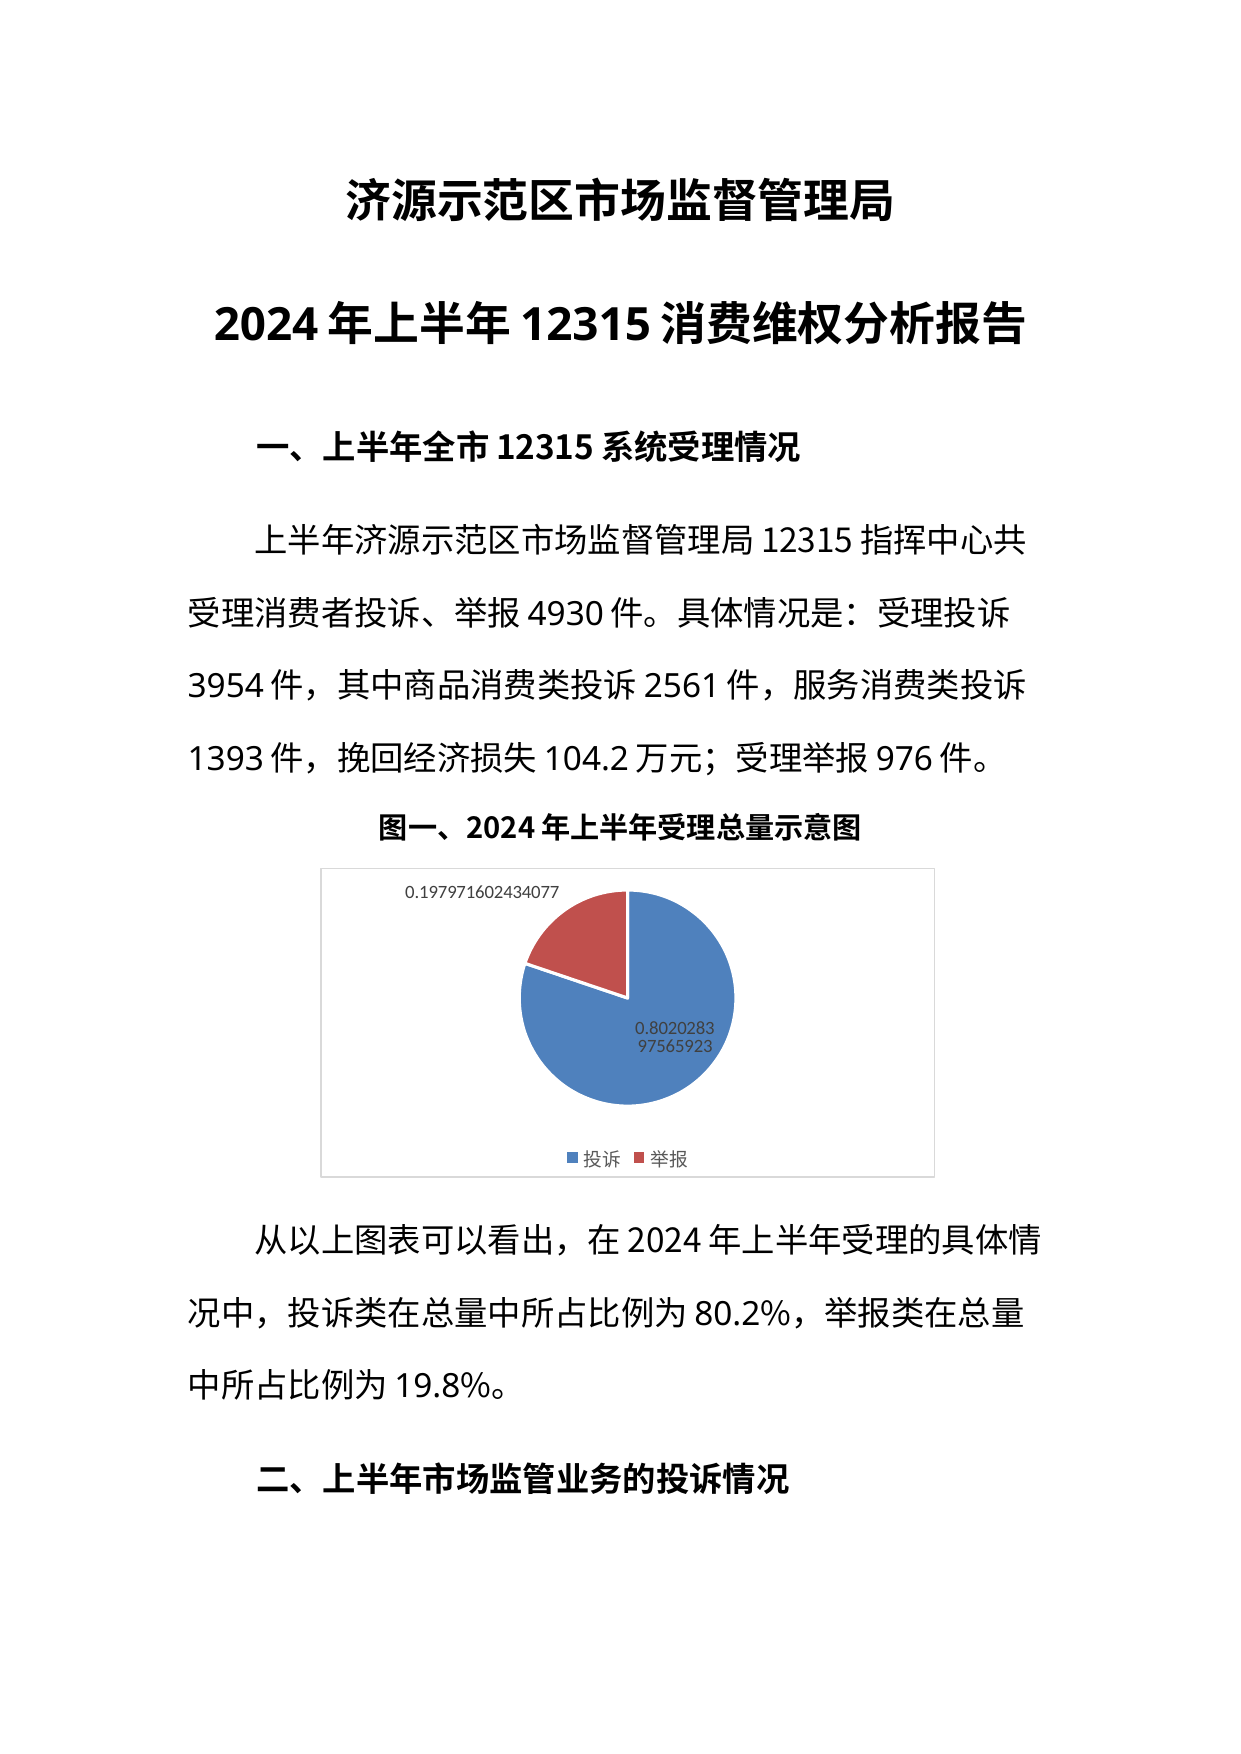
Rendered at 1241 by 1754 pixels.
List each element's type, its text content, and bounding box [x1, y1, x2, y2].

text 图一、2024年上半年受理总量示意图 [187, 804, 1053, 846]
text 从以上图表可以看出，在2024年上半年受理的具体情况中，投诉类在总量中所占比例为80.2%，举报类在总量中所占比例为19.8%。 [187, 1214, 1053, 1407]
text 二、上半年市场监管业务的投诉情况 [256, 1431, 1053, 1522]
text 济源示范区市场监督管理局 [187, 152, 1053, 243]
text 上半年济源示范区市场监督管理局12315指挥中心共受理消费者投诉、举报4930件。具体情况是：受理投诉3954件，其中商品消费类投诉2561件，服务消费类投诉1393件，挽回经济损失104.2万元；受理举报976件。 [187, 514, 1053, 780]
text 一、上半年全市12315系统受理情况 [256, 399, 1053, 490]
text 2024年上半年12315消费维权分析报告 [187, 276, 1053, 366]
